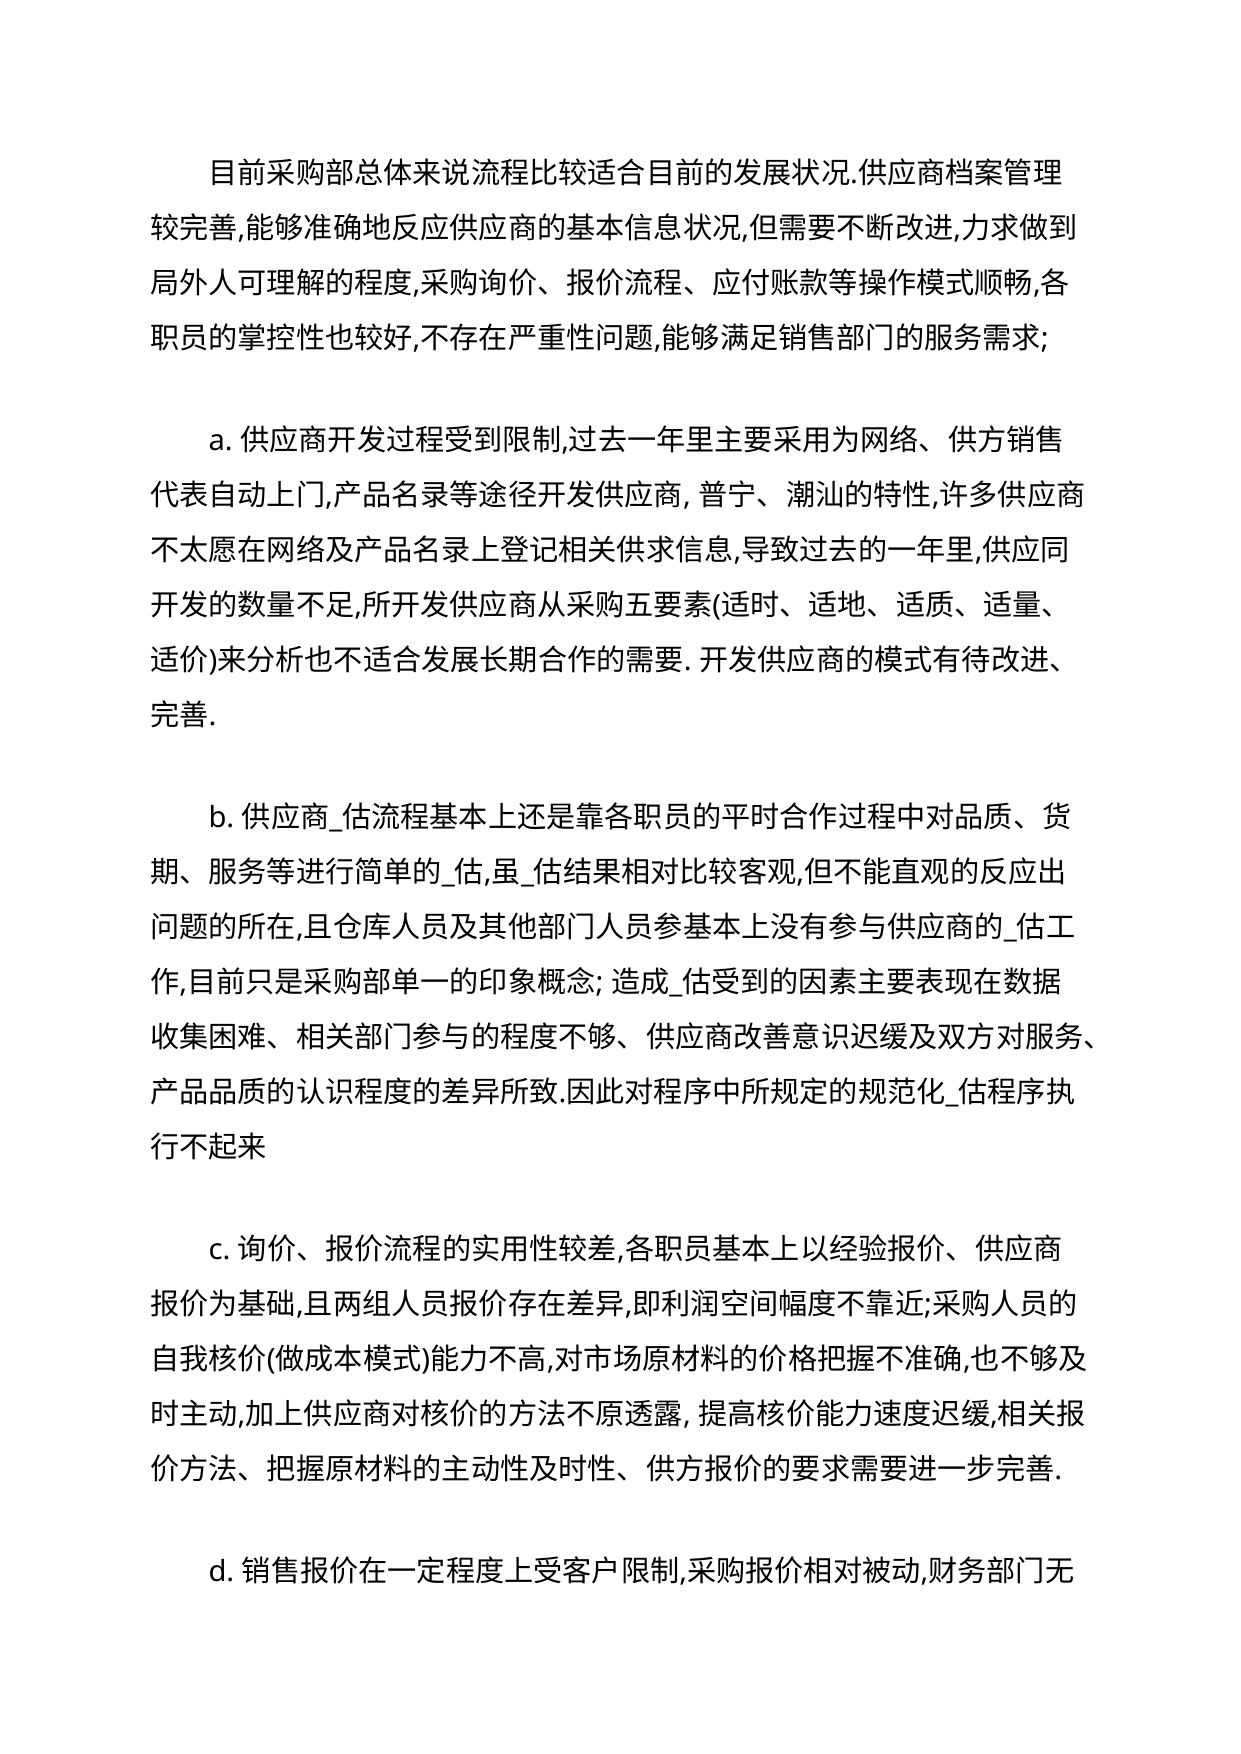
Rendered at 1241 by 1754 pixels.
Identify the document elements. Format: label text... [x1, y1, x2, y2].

text 目前采购部总体来说流程比较适合目前的发展状况.供应商档案管理较完善,能够准确地反应供应商的基本信息状况,但需要不断改进,力求做到局外人可理解的程度,采购询价、报价流程、应付账款等操作模式顺畅,各职员的掌控性也较好,不存在严重性问题,能够满足销售部门的服务需求; [150, 150, 1090, 357]
text c. 询价、报价流程的实用性较差,各职员基本上以经验报价、供应商报价为基础,且两组人员报价存在差异,即利润空间幅度不靠近;采购人员的自我核价(做成本模式)能力不高,对市场原材料的价格把握不准确,也不够及时主动,加上供应商对核价的方法不原透露, 提高核价能力速度迟缓,相关报价方法、把握原材料的主动性及时性、供方报价的要求需要进一步完善. [150, 1226, 1090, 1488]
text a. 供应商开发过程受到限制,过去一年里主要采用为网络、供方销售代表自动上门,产品名录等途径开发供应商, 普宁、潮汕的特性,许多供应商不太愿在网络及产品名录上登记相关供求信息,导致过去的一年里,供应同开发的数量不足,所开发供应商从采购五要素(适时、适地、适质、适量、适价)来分析也不适合发展长期合作的需要. 开发供应商的模式有待改进、完善. [150, 417, 1090, 734]
text b. 供应商_估流程基本上还是靠各职员的平时合作过程中对品质、货期、服务等进行简单的_估,虽_估结果相对比较客观,但不能直观的反应出问题的所在,且仓库人员及其他部门人员参基本上没有参与供应商的_估工作,目前只是采购部单一的印象概念; 造成_估受到的因素主要表现在数据收集困难、相关部门参与的程度不够、供应商改善意识迟缓及双方对服务、产品品质的认识程度的差异所致.因此对程序中所规定的规范化_估程序执行不起来 [150, 794, 1090, 1166]
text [150, 1548, 1090, 1590]
